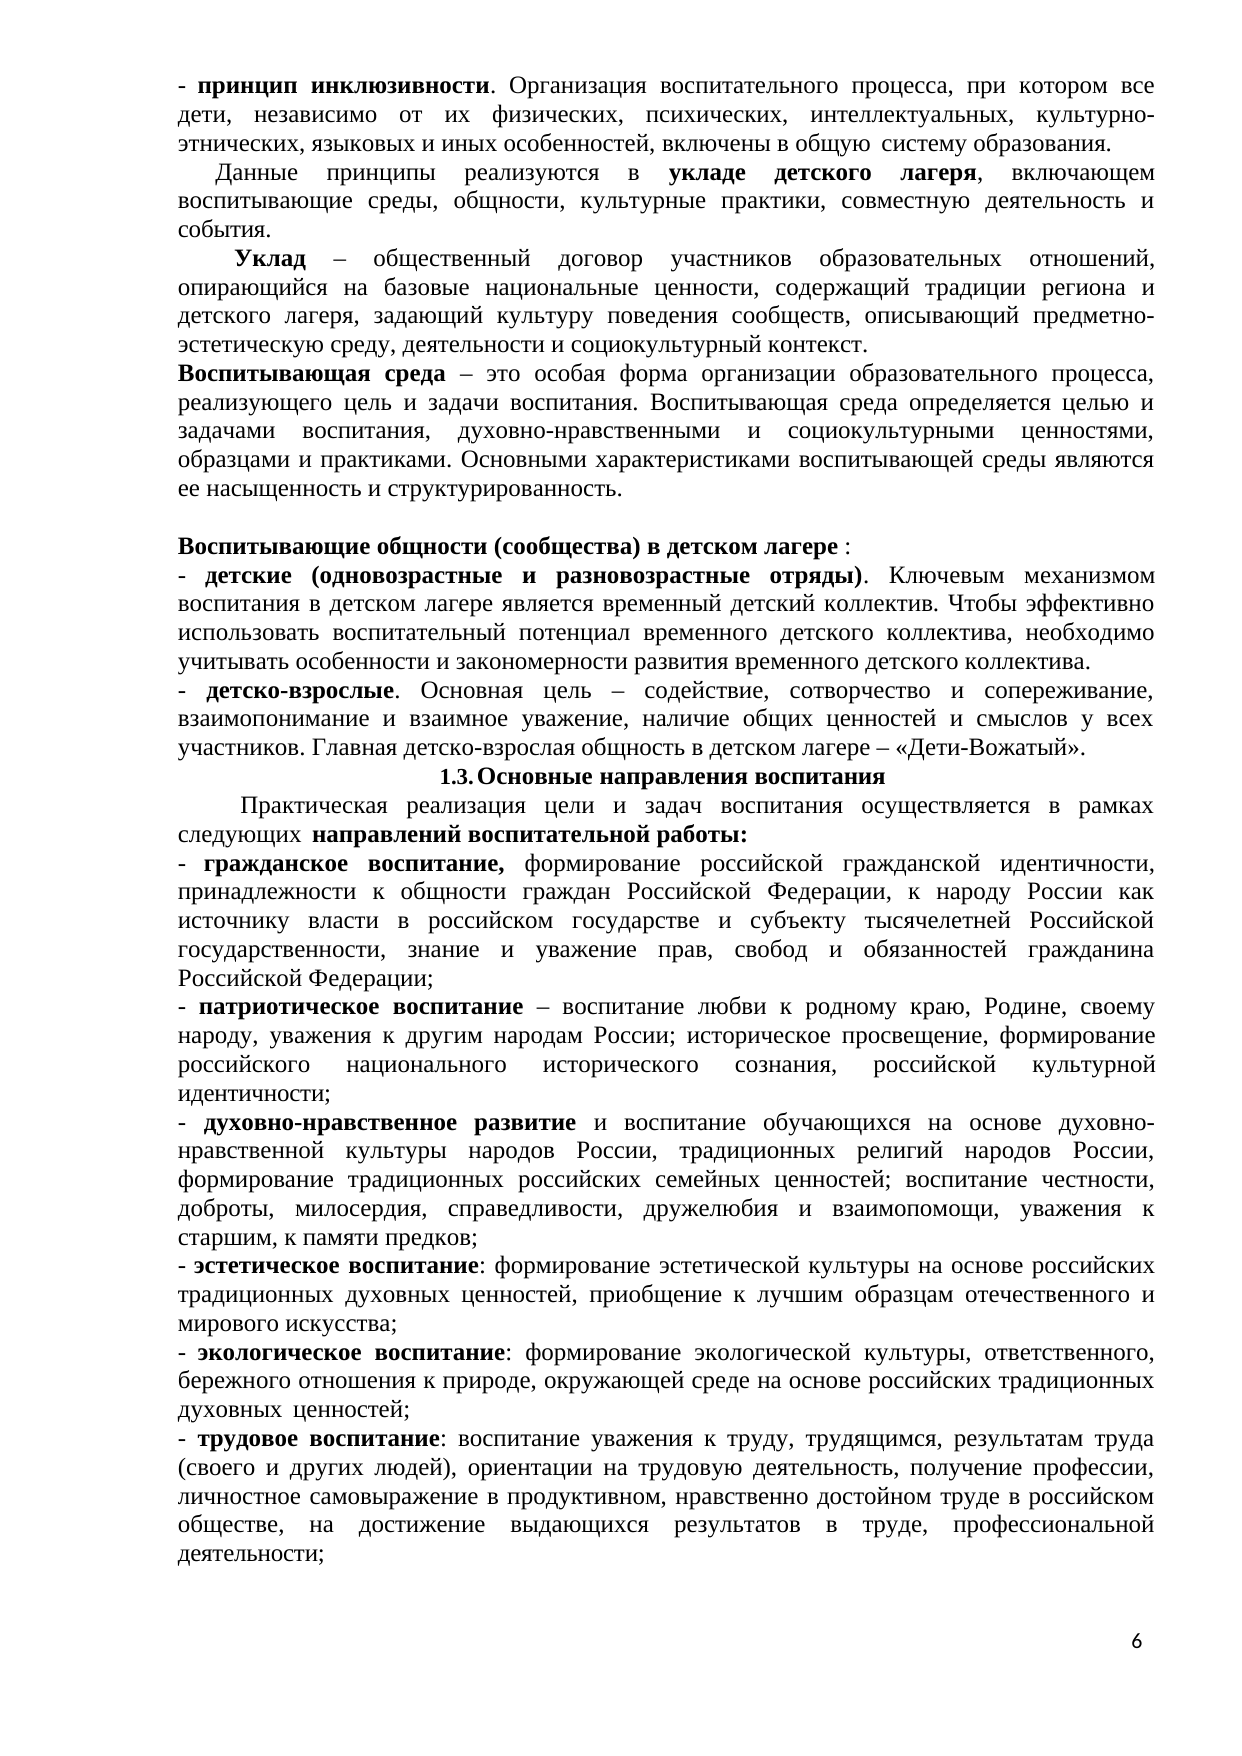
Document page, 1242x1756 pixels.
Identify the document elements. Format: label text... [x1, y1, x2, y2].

text Уклад – общественный договор участников образовательных отношений, опирающийся на базовые национальные ценности, содержащий традиции региона и детского лагеря, задающий культуру поведения сообществ, описывающий предметно- эстетическую среду, деятельности и социокультурный контекст. [178, 243, 1156, 358]
list экологическое воспитание: формирование экологической культуры, ответственного, бережного отношения к природе, окружающей среде на основе российских традиционных духовных ценностей; [178, 1337, 1155, 1423]
list духовно-нравственное развитие и воспитание обучающихся на основе духовно- нравственной культуры народов России, традиционных религий народов России, формирование традиционных российских семейных ценностей; воспитание честности, доброты, милосердия, справедливости, дружелюбия и взаимопомощи, уважения к старшим, к памяти предков; [178, 1107, 1156, 1250]
text Воспитывающая среда – это особая форма организации образовательного процесса, реализующего цель и задачи воспитания. Воспитывающая среда определяется целью и задачами воспитания, духовно-нравственными и социокультурными ценностями, образцами и практиками. Основными характеристиками воспитывающей среды являются ее насыщенность и структурированность. [178, 358, 1155, 502]
list детские (одновозрастные и разновозрастные отряды). Ключевым механизмом воспитания в детском лагере является временный детский коллектив. Чтобы эффективно использовать воспитательный потенциал временного детского коллектива, необходимо учитывать особенности и закономерности развития временного детского коллектива. [178, 560, 1156, 675]
list гражданское воспитание, формирование российской гражданской идентичности, принадлежности к общности граждан Российской Федерации, к народу России как источнику власти в российском государстве и субъекту тысячелетней Российской государственности, знание и уважение прав, свобод и обязанностей гражданина Российской Федерации; [178, 848, 1155, 991]
list трудовое воспитание: воспитание уважения к труду, трудящимся, результатам труда (своего и других людей), ориентации на трудовую деятельность, получение профессии, личностное самовыражение в продуктивном, нравственно достойном труде в российском обществе, на достижение выдающихся результатов в труде, профессиональной деятельности; [178, 1423, 1155, 1567]
text Данные принципы реализуются в укладе детского лагеря, включающем воспитывающие среды, общности, культурные практики, совместную деятельность и события. [178, 157, 1155, 243]
subtitle Воспитывающие общности (сообщества) в детском лагере : [178, 531, 1183, 560]
list детско-взрослые. Основная цель – содействие, сотворчество и сопереживание, взаимопонимание и взаимное уважение, наличие общих ценностей и смыслов у всех участников. Главная детско-взрослая общность в детском лагере – «Дети-Вожатый». [178, 675, 1154, 761]
text Практическая реализация цели и задач воспитания осуществляется в рамках следующих направлений воспитательной работы: [178, 790, 1155, 848]
list принцип инклюзивности. Организация воспитательного процесса, при котором все дети, независимо от их физических, психических, интеллектуальных, культурно- этнических, языковых и иных особенностей, включены в общую систему образования. [178, 70, 1156, 157]
list патриотическое воспитание – воспитание любви к родному краю, Родине, своему народу, уважения к другим народам России; историческое просвещение, формирование российского национального исторического сознания, российской культурной идентичности; [178, 991, 1156, 1106]
subtitle Основные направления воспитания [439, 762, 1183, 790]
list эстетическое воспитание: формирование эстетической культуры на основе российских традиционных духовных ценностей, приобщение к лучшим образцам отечественного и мирового искусства; [178, 1250, 1156, 1337]
